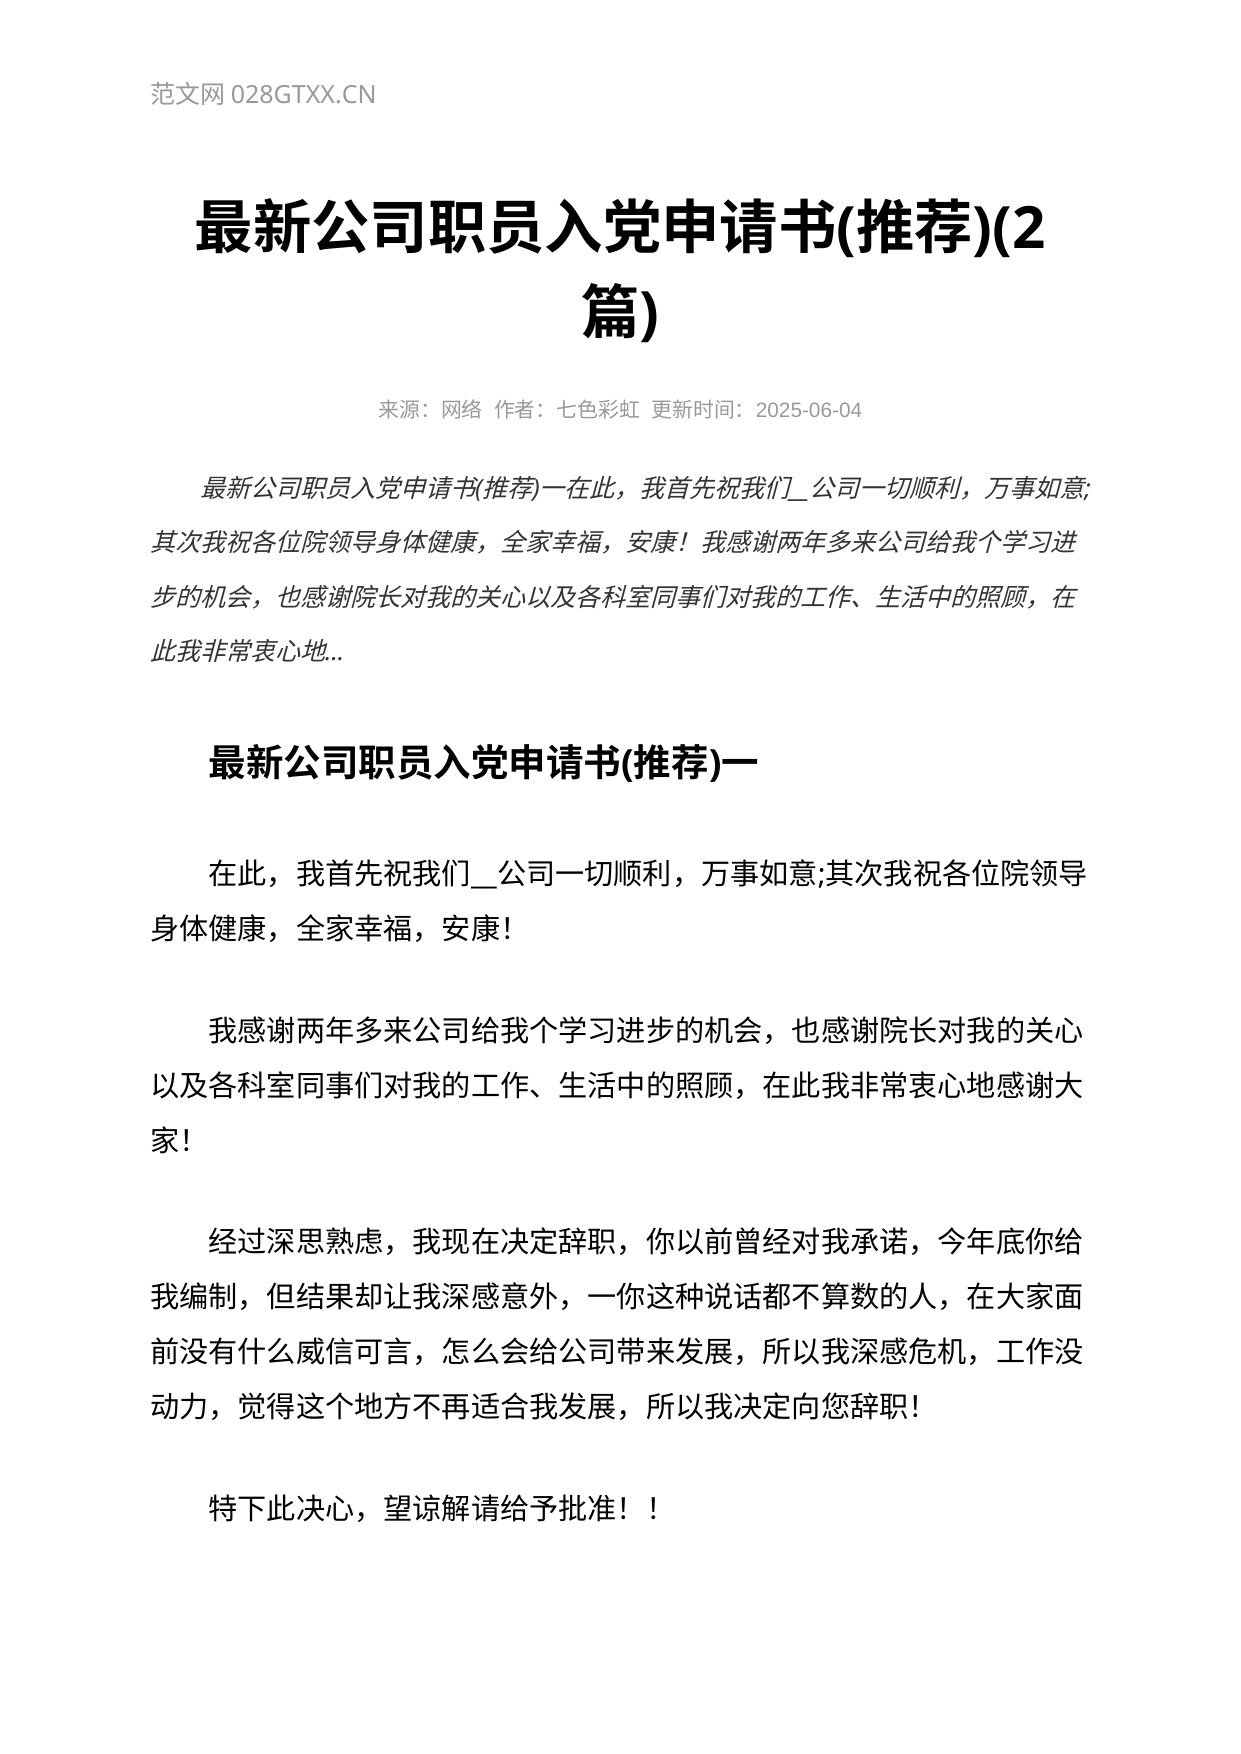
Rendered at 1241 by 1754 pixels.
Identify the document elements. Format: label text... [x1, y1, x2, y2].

text 来源：网络 作者：七色彩虹 更新时间：2025-06-04 [150, 398, 1090, 422]
text 最新公司职员入党申请书(推荐)一在此，我首先祝我们__公司一切顺利，万事如意;其次我祝各位院领导身体健康，全家幸福，安康！我感谢两年多来公司给我个学习进步的机会，也感谢院长对我的关心以及各科室同事们对我的工作、生活中的照顾，在此我非常衷心地... [150, 468, 1090, 668]
text 经过深思熟虑，我现在决定辞职，你以前曾经对我承诺，今年底你给我编制，但结果却让我深感意外，一你这种说话都不算数的人，在大家面前没有什么威信可言，怎么会给公司带来发展，所以我深感危机，工作没动力，觉得这个地方不再适合我发展，所以我决定向您辞职！ [150, 1219, 1090, 1426]
text 最新公司职员入党申请书(推荐)一 [150, 733, 1090, 787]
subtitle 最新公司职员入党申请书(推荐)(2篇) [150, 181, 1090, 351]
text 在此，我首先祝我们__公司一切顺利，万事如意;其次我祝各位院领导身体健康，全家幸福，安康！ [150, 851, 1090, 948]
text 特下此决心，望谅解请给予批准！！ [150, 1485, 1090, 1528]
text 我感谢两年多来公司给我个学习进步的机会，也感谢院长对我的关心以及各科室同事们对我的工作、生活中的照顾，在此我非常衷心地感谢大家！ [150, 1007, 1090, 1159]
